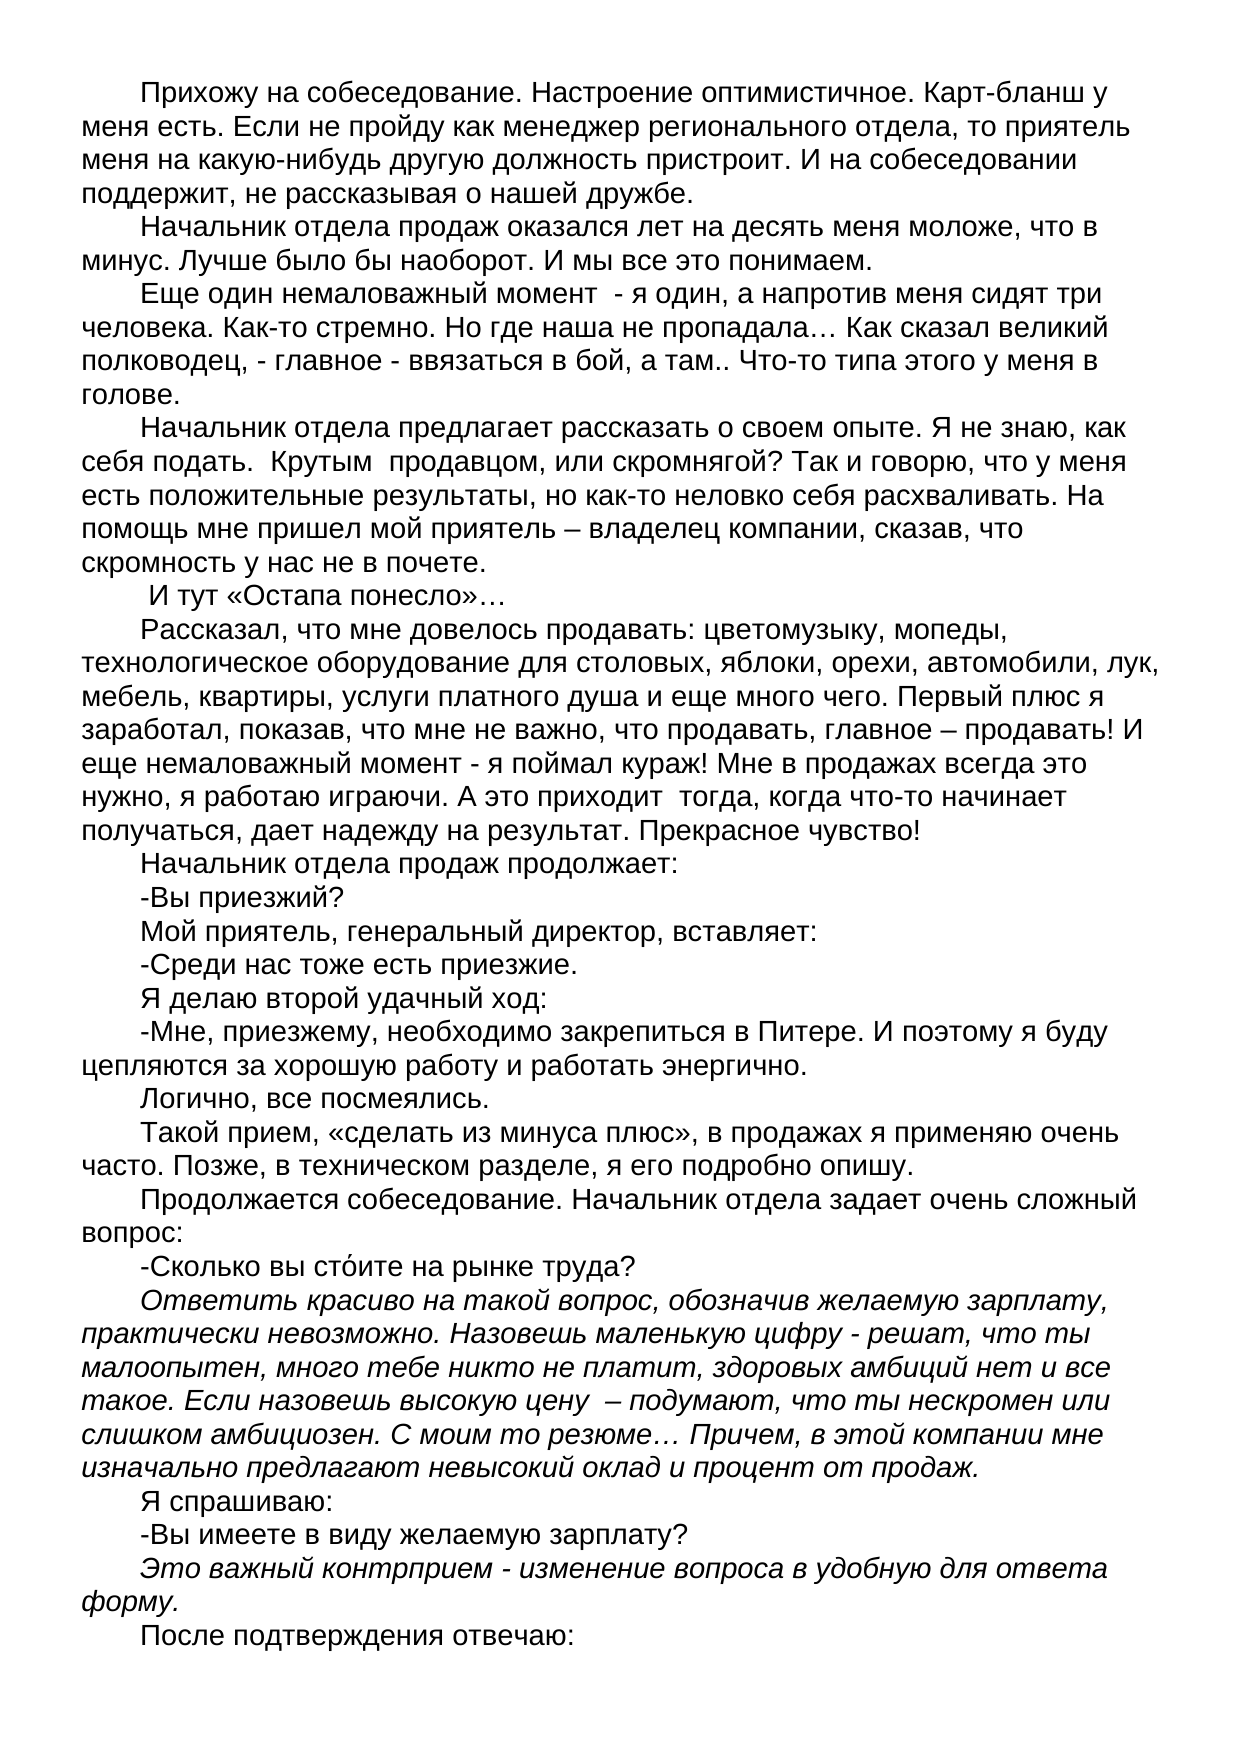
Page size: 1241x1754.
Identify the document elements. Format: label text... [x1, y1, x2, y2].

text Я делаю второй удачный ход: [81, 981, 1165, 1014]
text Начальник отдела продаж продолжает: [81, 846, 1165, 880]
text -Вы имеете в виду желаемую зарплату? [81, 1517, 1165, 1551]
text Еще один немаловажный момент - я один, а напротив меня сидят три человека. Как-то стремно. Но где наша не пропадала… Как сказал великий полководец, - главное - ввязаться в бой, а там.. Что-то типа этого у меня в голове. [81, 276, 1165, 410]
text После подтверждения отвечаю: [81, 1618, 1165, 1651]
text Рассказал, что мне довелось продавать: цветомузыку, мопеды, технологическое оборудование для столовых, яблоки, орехи, автомобили, лук, мебель, квартиры, услуги платного душа и еще много чего. Первый плюс я заработал, показав, что мне не важно, что продавать, главное – продавать! И еще немаловажный момент - я поймал кураж! Мне в продажах всегда это нужно, я работаю играючи. А это приходит тогда, когда что-то начинает получаться, дает надежду на результат. Прекрасное чувство! [81, 612, 1165, 846]
text -Мне, приезжему, необходимо закрепиться в Питере. И поэтому я буду цепляются за хорошую работу и работать энергично. [81, 1014, 1165, 1081]
text -Сколько вы стόите на рынке труда? [81, 1249, 1165, 1282]
text Мой приятель, генеральный директор, вставляет: [81, 913, 1165, 947]
text Я спрашиваю: [81, 1484, 1165, 1517]
text Ответить красиво на такой вопрос, обозначив желаемую зарплату, практически невозможно. Назовешь маленькую цифру - решат, что ты малоопытен, много тебе никто не платит, здоровых амбиций нет и все такое. Если назовешь высокую цену – подумают, что ты нескромен или слишком амбициозен. С моим то резюме… Причем, в этой компании мне изначально предлагают невысокий оклад и процент от продаж. [81, 1282, 1165, 1484]
text -Вы приезжий? [81, 880, 1165, 913]
text Начальник отдела продаж оказался лет на десять меня моложе, что в минус. Лучше было бы наоборот. И мы все это понимаем. [81, 209, 1165, 276]
text Это важный контрприем - изменение вопроса в удобную для ответа форму. [81, 1551, 1165, 1618]
text Прихожу на собеседование. Настроение оптимистичное. Карт-бланш у меня есть. Если не пройду как менеджер регионального отдела, то приятель меня на какую-нибудь другую должность пристроит. И на собеседовании поддержит, не рассказывая о нашей дружбе. [81, 75, 1165, 209]
text И тут «Остапа понесло»… [81, 578, 1165, 612]
text Начальник отдела предлагает рассказать о своем опыте. Я не знаю, как себя подать. Крутым продавцом, или скромнягой? Так и говорю, что у меня есть положительные результаты, но как-то неловко себя расхваливать. На помощь мне пришел мой приятель – владелец компании, сказав, что скромность у нас не в почете. [81, 410, 1165, 578]
text Такой прием, «сделать из минуса плюс», в продажах я применяю очень часто. Позже, в техническом разделе, я его подробно опишу. [81, 1115, 1165, 1182]
text Продолжается собеседование. Начальник отдела задает очень сложный вопрос: [81, 1182, 1165, 1249]
text -Среди нас тоже есть приезжие. [81, 947, 1165, 981]
text Логично, все посмеялись. [81, 1081, 1165, 1115]
